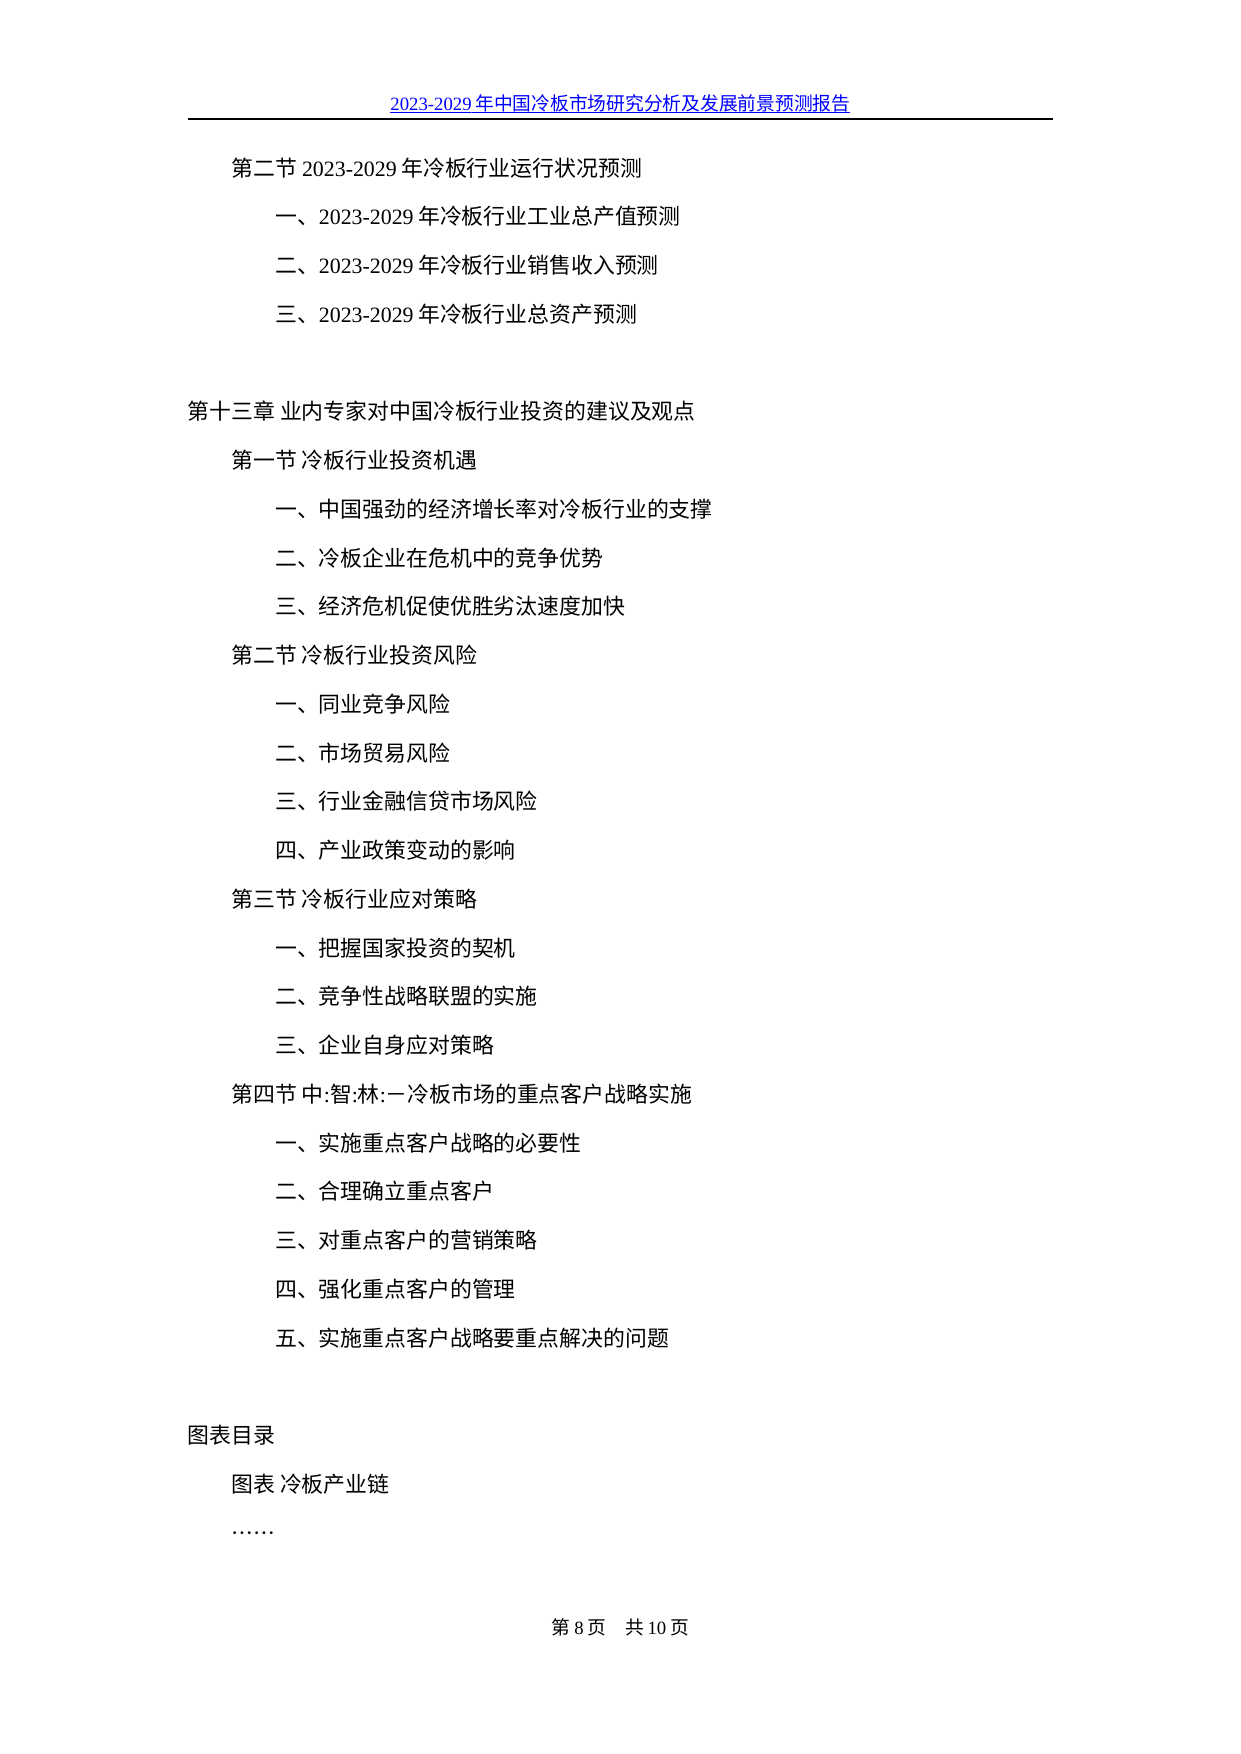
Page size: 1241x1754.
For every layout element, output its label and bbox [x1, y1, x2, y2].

text [187, 150, 1053, 1548]
